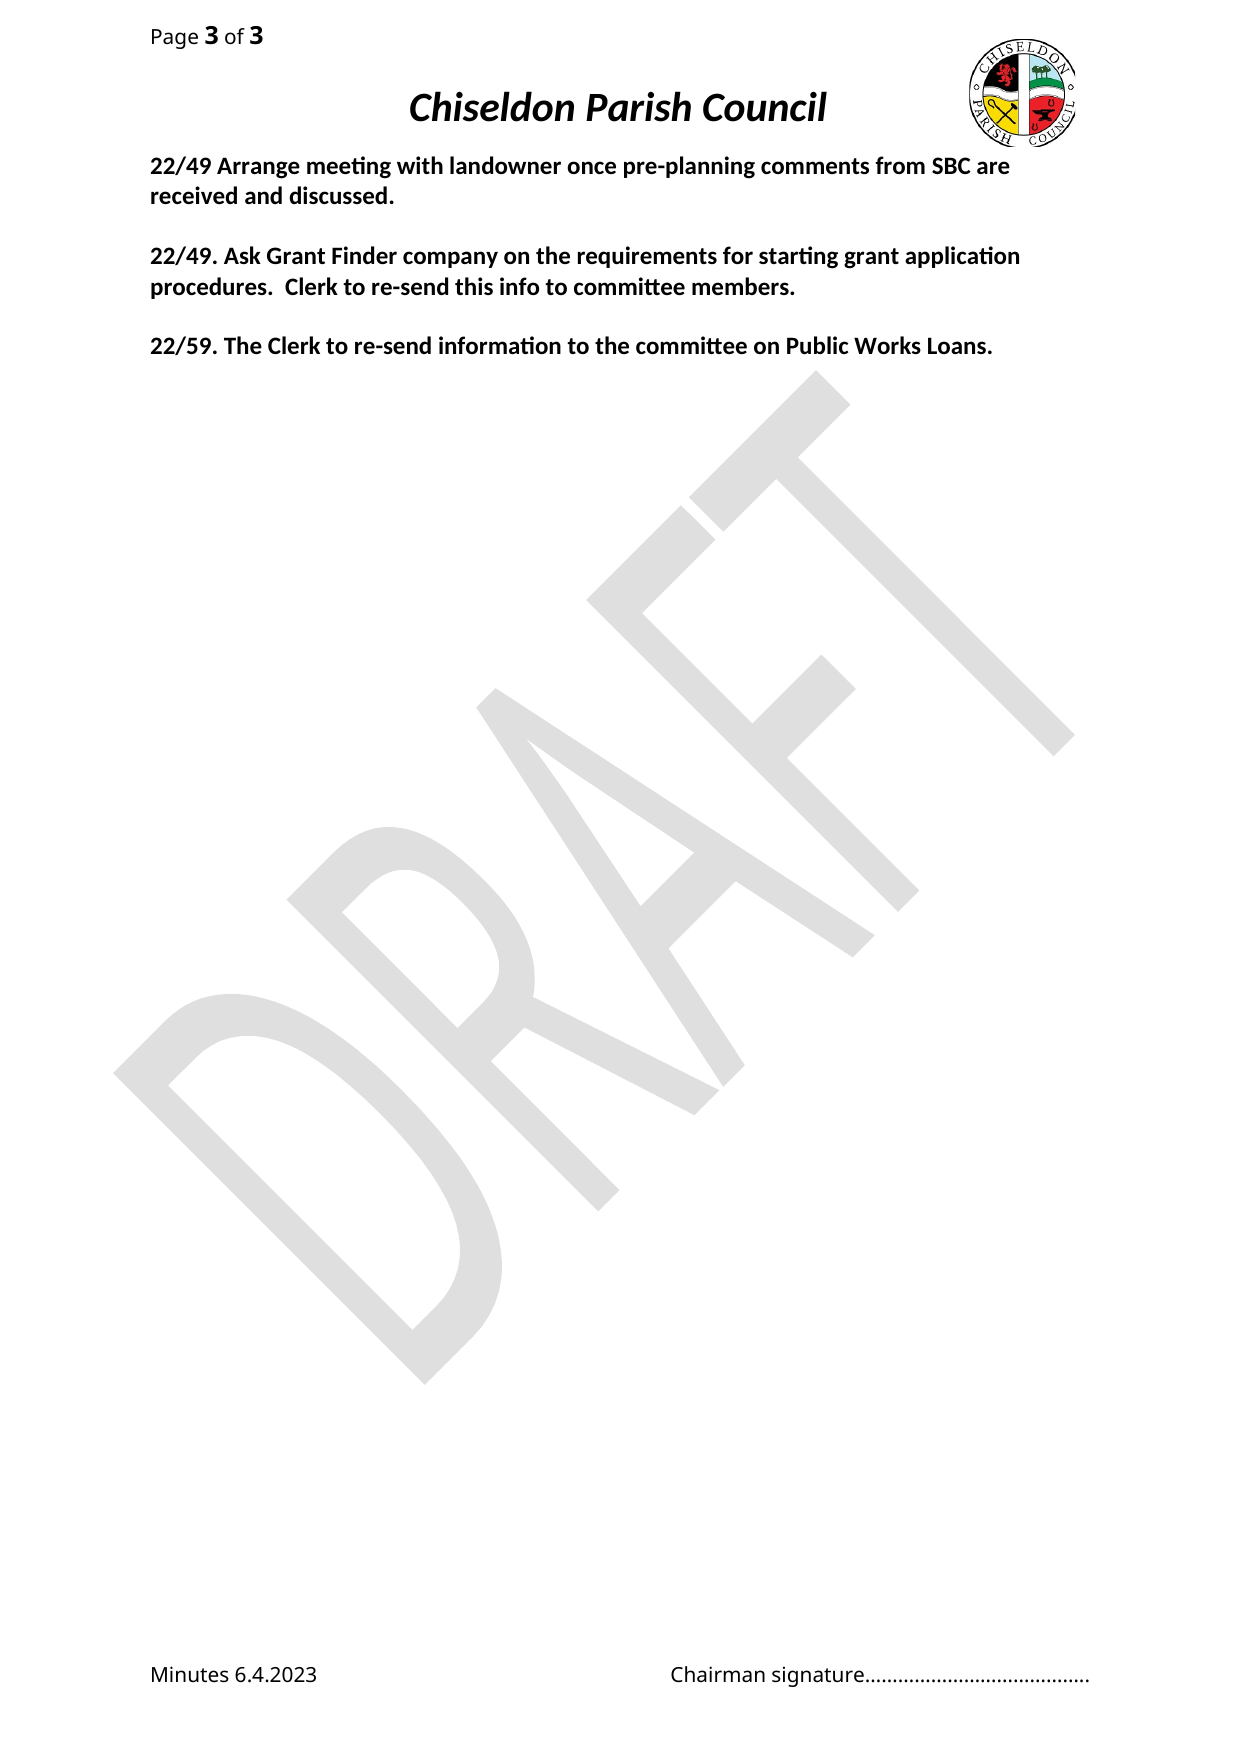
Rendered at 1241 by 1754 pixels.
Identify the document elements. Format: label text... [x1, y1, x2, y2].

picture [968, 39, 1075, 146]
text 22/49 Arrange meeting with landowner once pre-planning comments from SBC are received and discussed. [150, 150, 1090, 211]
text 22/59. The Clerk to re-send information to the committee on Public Works Loans. [150, 330, 1090, 361]
text 22/49. Ask Grant Finder company on the requirements for starting grant application procedures. Clerk to re-send this info to committee members. [150, 240, 1090, 301]
